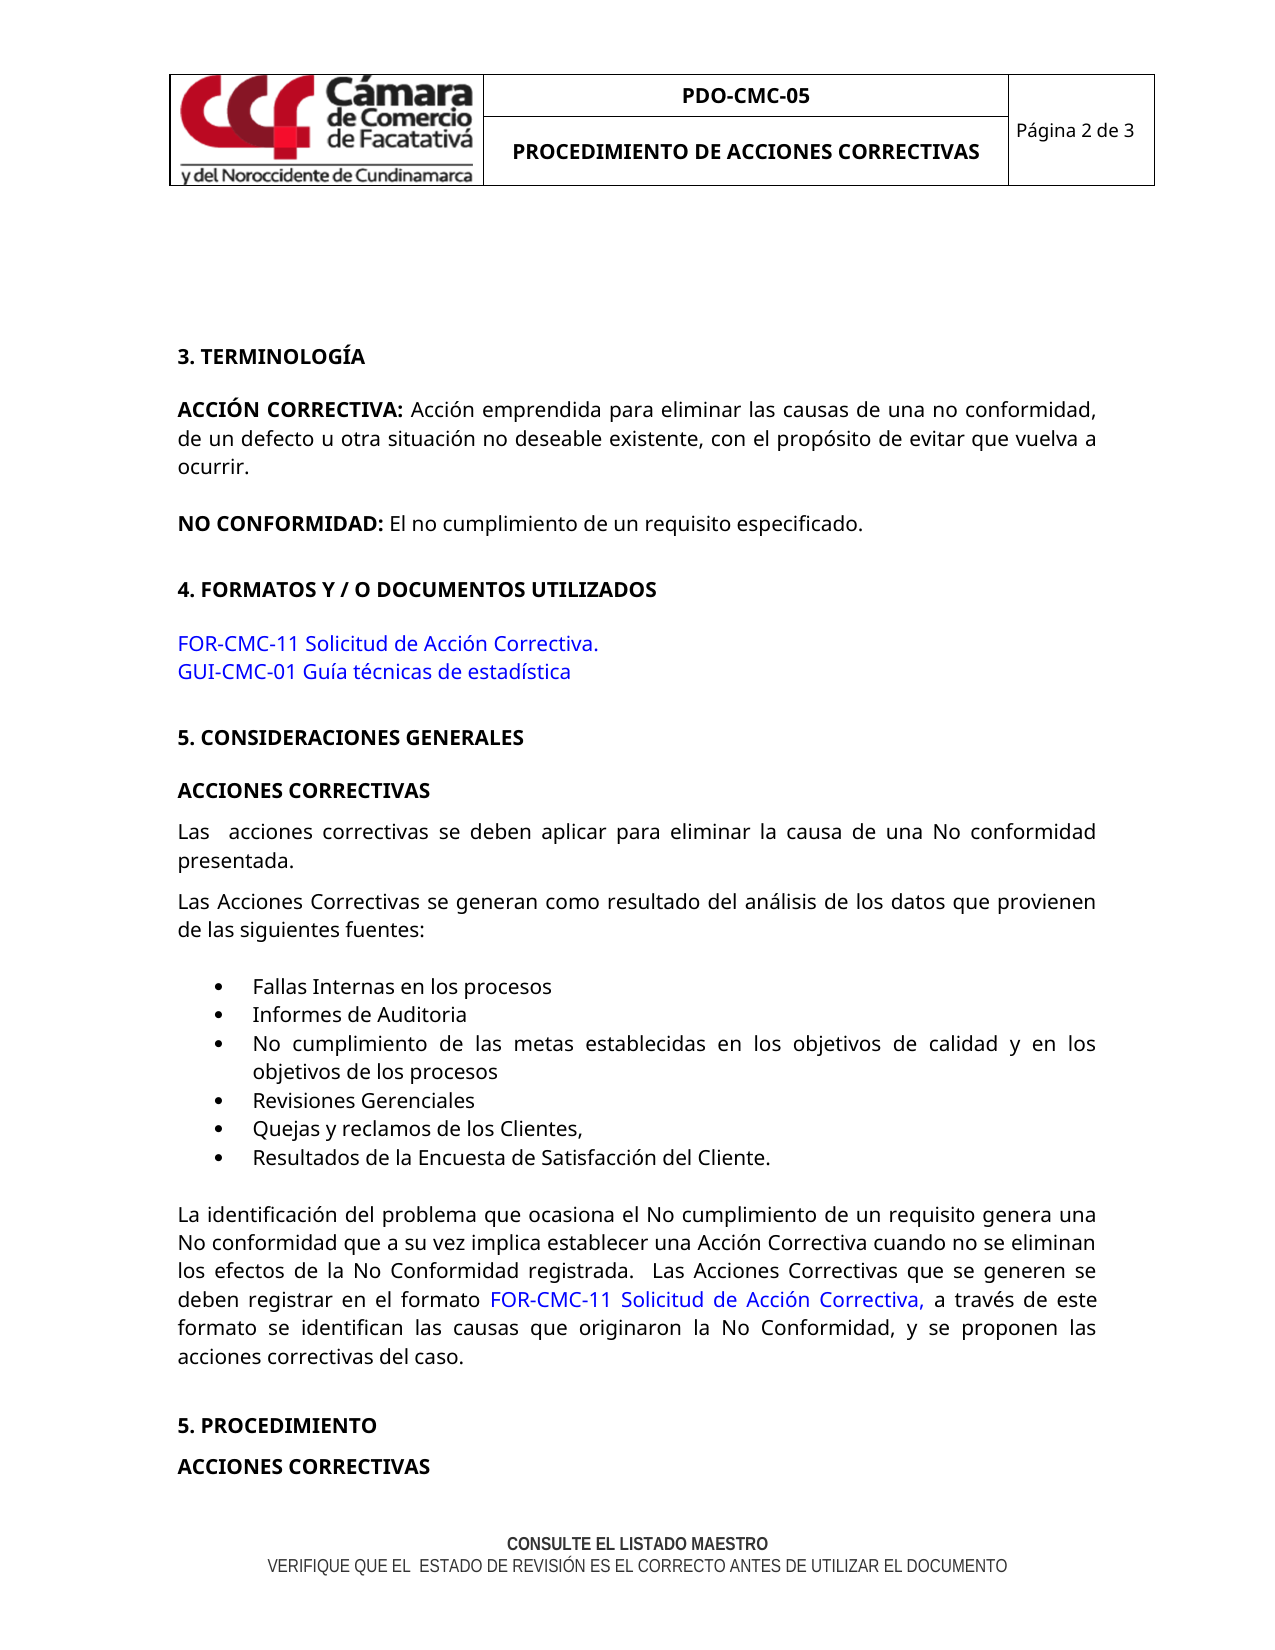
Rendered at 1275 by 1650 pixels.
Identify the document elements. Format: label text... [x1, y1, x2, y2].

text 3. TERMINOLOGÍA [177, 342, 1098, 371]
list Informes de Auditoria [215, 1001, 1098, 1029]
text 5. CONSIDERACIONES GENERALES [177, 723, 1098, 752]
list No cumplimiento de las metas establecidas en los objetivos de calidad y en los objetivos de los procesos [215, 1029, 1098, 1086]
text La identificación del problema que ocasiona el No cumplimiento de un requisito genera una No conformidad que a su vez implica establecer una Acción Correctiva cuando no se eliminan los efectos de la No Conformidad registrada. Las Acciones Correctivas que se generen se deben registrar en el formato FOR-CMC-11 Solicitud de Acción Correctiva, a través de este formato se identifican las causas que originaron la No Conformidad, y se proponen las acciones correctivas del caso. [177, 1200, 1098, 1370]
text Las Acciones Correctivas se generan como resultado del análisis de los datos que provienen de las siguientes fuentes: [177, 887, 1098, 944]
list Fallas Internas en los procesos [215, 972, 1098, 1001]
text 4. FORMATOS Y / O DOCUMENTOS UTILIZADOS [177, 575, 1098, 604]
list Revisiones Gerenciales [215, 1086, 1098, 1114]
text GUI-CMC-01 Guía técnicas de estadística [177, 657, 1098, 686]
text ACCIONES CORRECTIVAS [177, 777, 1098, 805]
list Quejas y reclamos de los Clientes, [215, 1114, 1098, 1143]
picture [180, 75, 473, 186]
text 5. PROCEDIMIENTO [177, 1411, 1098, 1440]
text NO CONFORMIDAD: El no cumplimiento de un requisito especificado. [177, 509, 1098, 538]
list Resultados de la Encuesta de Satisfacción del Cliente. [215, 1143, 1098, 1171]
text ACCIÓN CORRECTIVA: Acción emprendida para eliminar las causas de una no conformidad, de un defecto u otra situación no deseable existente, con el propósito de evitar que vuelva a ocurrir. [177, 396, 1098, 481]
text ACCIONES CORRECTIVAS [177, 1452, 1098, 1481]
text FOR-CMC-11 Solicitud de Acción Correctiva. [177, 629, 1098, 657]
text Las acciones correctivas se deben aplicar para eliminar la causa de una No conformidad presentada. [177, 817, 1098, 874]
